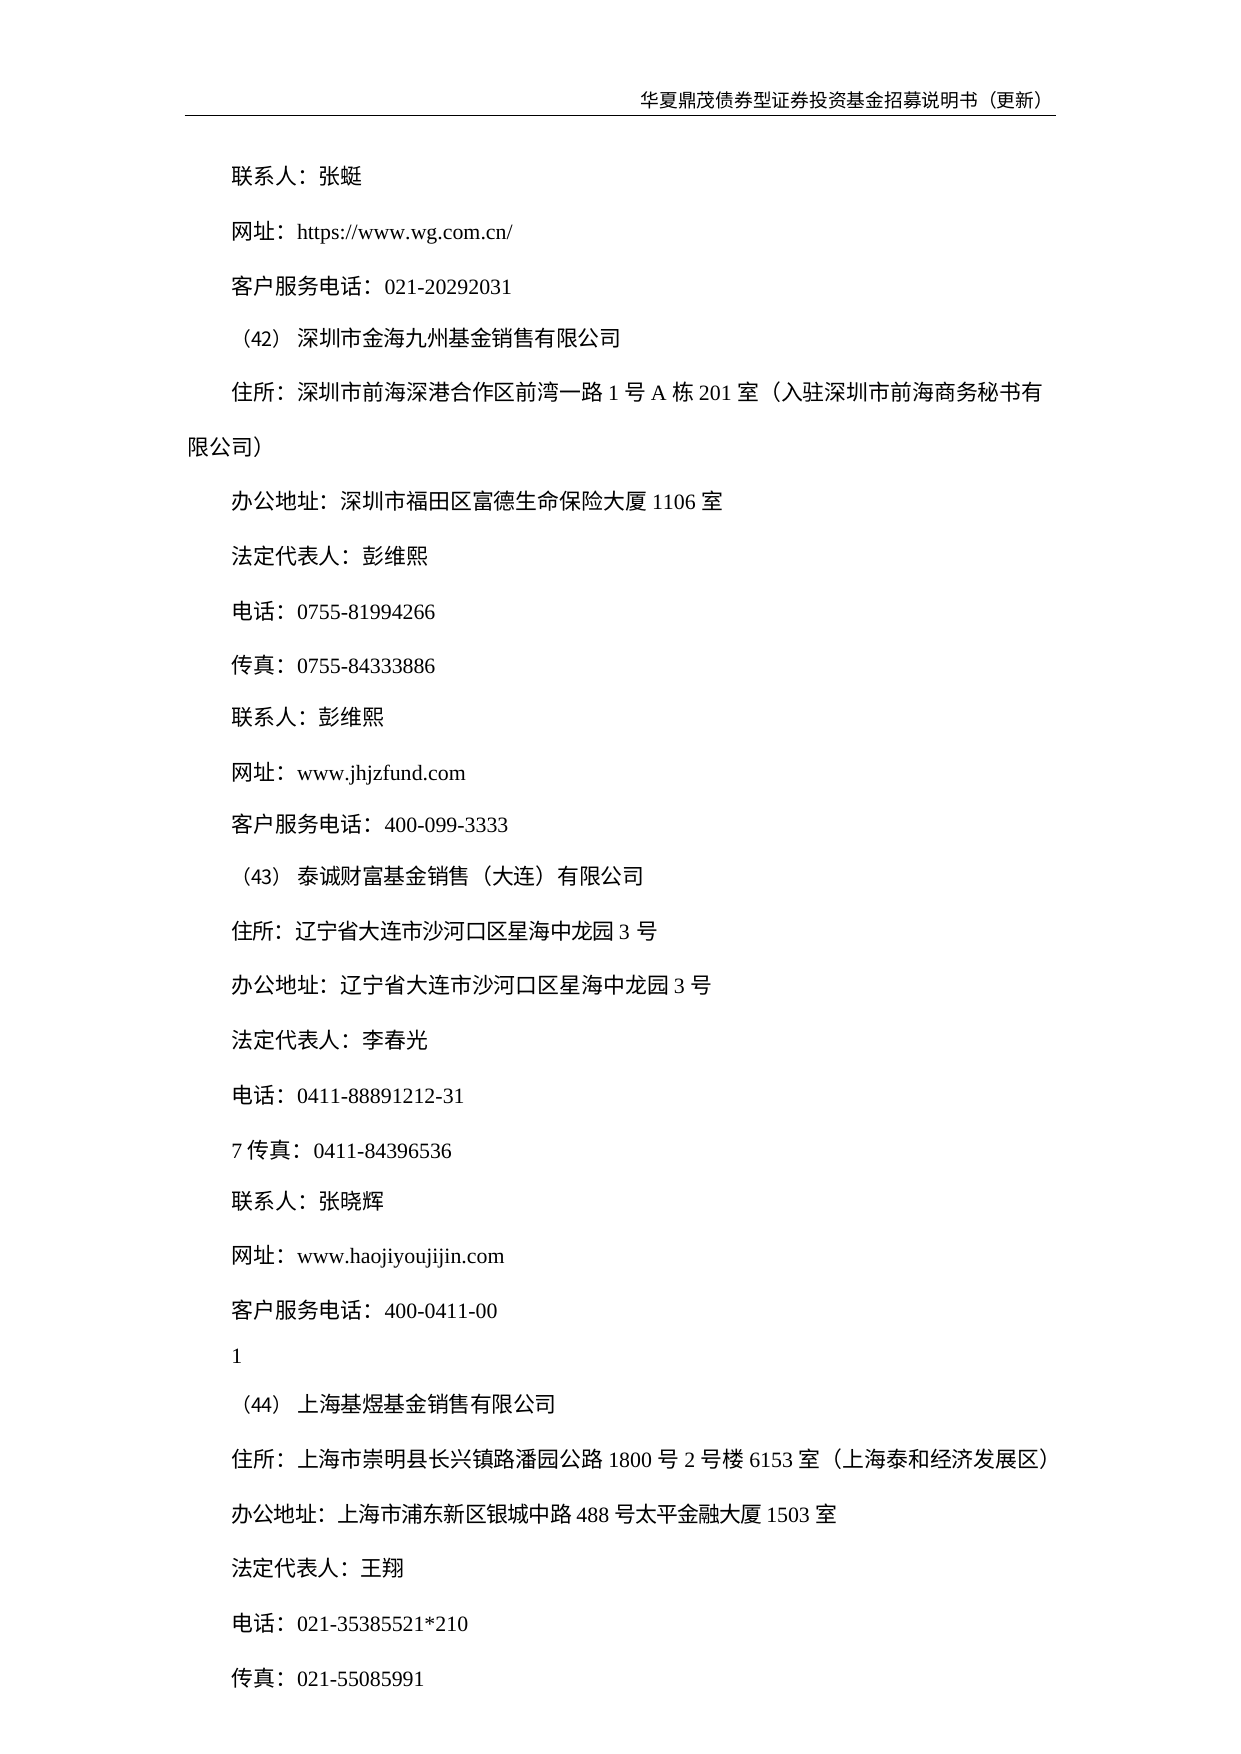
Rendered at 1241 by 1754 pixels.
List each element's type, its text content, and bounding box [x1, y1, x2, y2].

text 电话：021-35385521*210 传真：021-55085991 [231, 1606, 468, 1692]
list 泰诚财富基金销售（大连）有限公司 住所：辽宁省大连市沙河口区星海中龙园 3 号 [231, 859, 669, 946]
text 网址：https://www.wg.com.cn/ 客户服务电话：021-20292031 [231, 214, 513, 301]
text 住所：深圳市前海深港合作区前湾一路 1 号A 栋 201 室（入驻深圳市前海商务秘书有限公司） [187, 375, 1053, 461]
text 联系人：张晓辉 [231, 1187, 1086, 1215]
list 深圳市金海九州基金销售有限公司 [231, 324, 1086, 352]
list 上海基煜基金销售有限公司 [231, 1387, 1086, 1418]
text 办公地址：深圳市福田区富德生命保险大厦 1106 室法定代表人：彭维熙 [231, 484, 730, 571]
text 办公地址：辽宁省大连市沙河口区星海中龙园 3 号法定代表人：李春光 [231, 968, 720, 1055]
text 联系人：张蜓 [231, 159, 1086, 191]
text 网址：www.haojiyoujijin.com 客户服务电话：400-0411-001 [231, 1238, 508, 1368]
text 电话：0755-81994266 传真：0755-84333886 [231, 594, 436, 680]
text 住所：上海市崇明县长兴镇路潘园公路 1800 号 2 号楼 6153 室（上海泰和经济发展区） [231, 1442, 1086, 1473]
text 联系人：彭维熙 [231, 703, 1086, 731]
text 电话：0411-88891212-317 传真：0411-84396536 [231, 1078, 475, 1164]
text 办公地址：上海市浦东新区银城中路 488 号太平金融大厦 1503 室法定代表人：王翔 [231, 1497, 856, 1583]
text 网址：www.jhjzfund.com [231, 754, 1086, 786]
text 客户服务电话：400-099-3333 [231, 807, 1086, 838]
